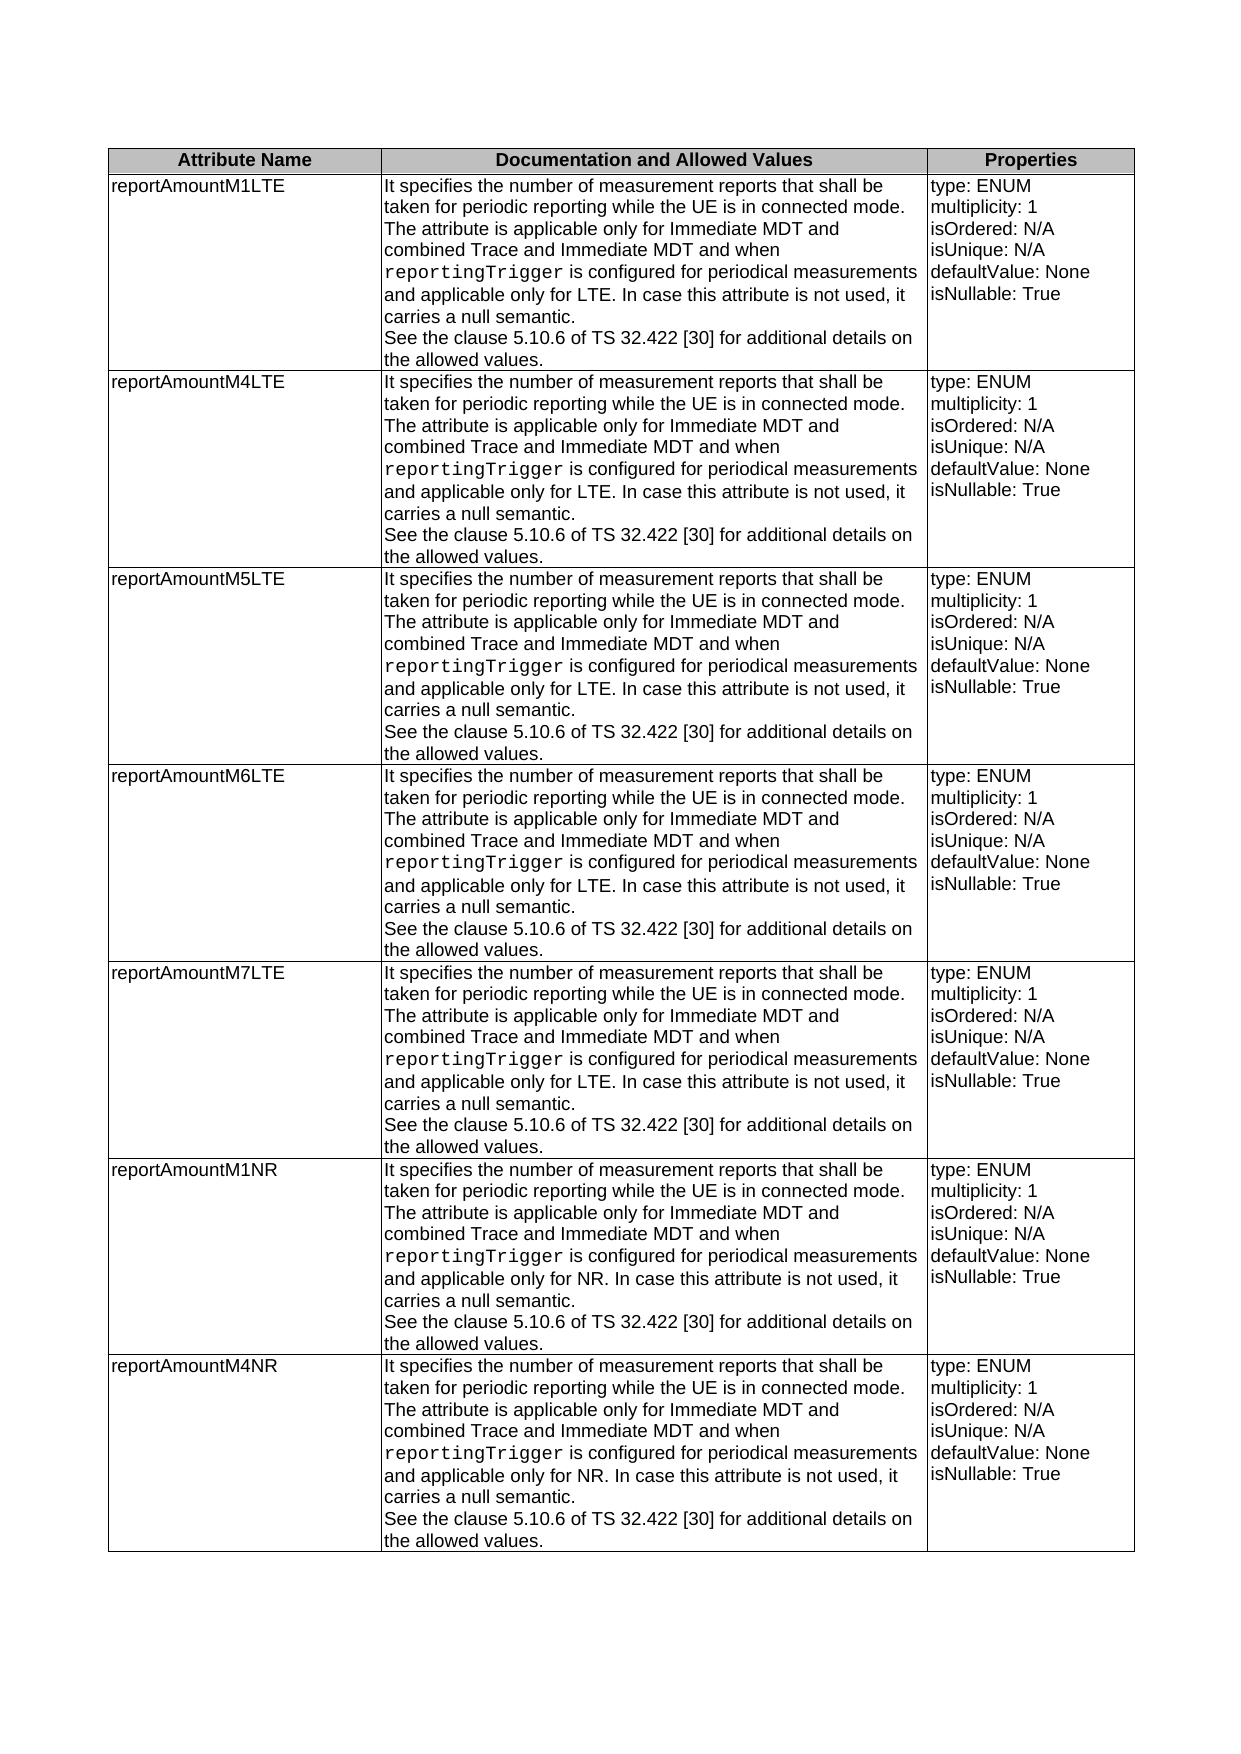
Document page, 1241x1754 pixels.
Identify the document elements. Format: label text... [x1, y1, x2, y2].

table_cell reportAmountM4LTE [109, 371, 381, 567]
table_cell reportAmountM6LTE [109, 765, 381, 961]
table_cell type: ENUM multiplicity: 1 isOrdered: N/A isUnique: N/A defaultValue: None isNullable: True [928, 1159, 1134, 1354]
table_cell reportAmountM1LTE [109, 175, 381, 370]
table_cell It specifies the number of measurement reports that shall be taken for periodic reporting while the UE is in connected mode. The attribute is applicable only for Immediate MDT and combined Trace and Immediate MDT and when reportingTrigger is configured for periodical measurements and applicable only for LTE. In case this attribute is not used, it carries a null semantic. See the clause 5.10.6 of TS 32.422 [30] for additional details on the allowed values. [382, 962, 927, 1157]
table_cell It specifies the number of measurement reports that shall be taken for periodic reporting while the UE is in connected mode. The attribute is applicable only for Immediate MDT and combined Trace and Immediate MDT and when reportingTrigger is configured for periodical measurements and applicable only for LTE. In case this attribute is not used, it carries a null semantic. See the clause 5.10.6 of TS 32.422 [30] for additional details on the allowed values. [382, 175, 927, 370]
table_header Properties [928, 149, 1134, 173]
table_cell type: ENUM multiplicity: 1 isOrdered: N/A isUnique: N/A defaultValue: None isNullable: True [928, 371, 1134, 567]
table_cell reportAmountM4NR [109, 1355, 381, 1551]
table_cell It specifies the number of measurement reports that shall be taken for periodic reporting while the UE is in connected mode. The attribute is applicable only for Immediate MDT and combined Trace and Immediate MDT and when reportingTrigger is configured for periodical measurements and applicable only for LTE. In case this attribute is not used, it carries a null semantic. See the clause 5.10.6 of TS 32.422 [30] for additional details on the allowed values. [382, 568, 927, 764]
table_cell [928, 175, 1134, 370]
table_cell It specifies the number of measurement reports that shall be taken for periodic reporting while the UE is in connected mode. The attribute is applicable only for Immediate MDT and combined Trace and Immediate MDT and when reportingTrigger is configured for periodical measurements and applicable only for LTE. In case this attribute is not used, it carries a null semantic. See the clause 5.10.6 of TS 32.422 [30] for additional details on the allowed values. [382, 371, 927, 567]
table_cell reportAmountM5LTE [109, 568, 381, 764]
table_cell type: ENUM multiplicity: 1 isOrdered: N/A isUnique: N/A defaultValue: None isNullable: True [928, 962, 1134, 1157]
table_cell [928, 1355, 1134, 1551]
table_cell reportAmountM7LTE [109, 962, 381, 1157]
table_header Documentation and Allowed Values [382, 149, 927, 173]
table_cell type: ENUM multiplicity: 1 isOrdered: N/A isUnique: N/A defaultValue: None isNullable: True [928, 765, 1134, 961]
table_cell It specifies the number of measurement reports that shall be taken for periodic reporting while the UE is in connected mode. The attribute is applicable only for Immediate MDT and combined Trace and Immediate MDT and when reportingTrigger is configured for periodical measurements and applicable only for LTE. In case this attribute is not used, it carries a null semantic. See the clause 5.10.6 of TS 32.422 [30] for additional details on the allowed values. [382, 765, 927, 961]
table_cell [382, 1355, 927, 1551]
table_cell type: ENUM multiplicity: 1 isOrdered: N/A isUnique: N/A defaultValue: None isNullable: True [928, 568, 1134, 764]
table_cell reportAmountM1NR [109, 1159, 381, 1354]
table_header Attribute Name [109, 149, 381, 173]
